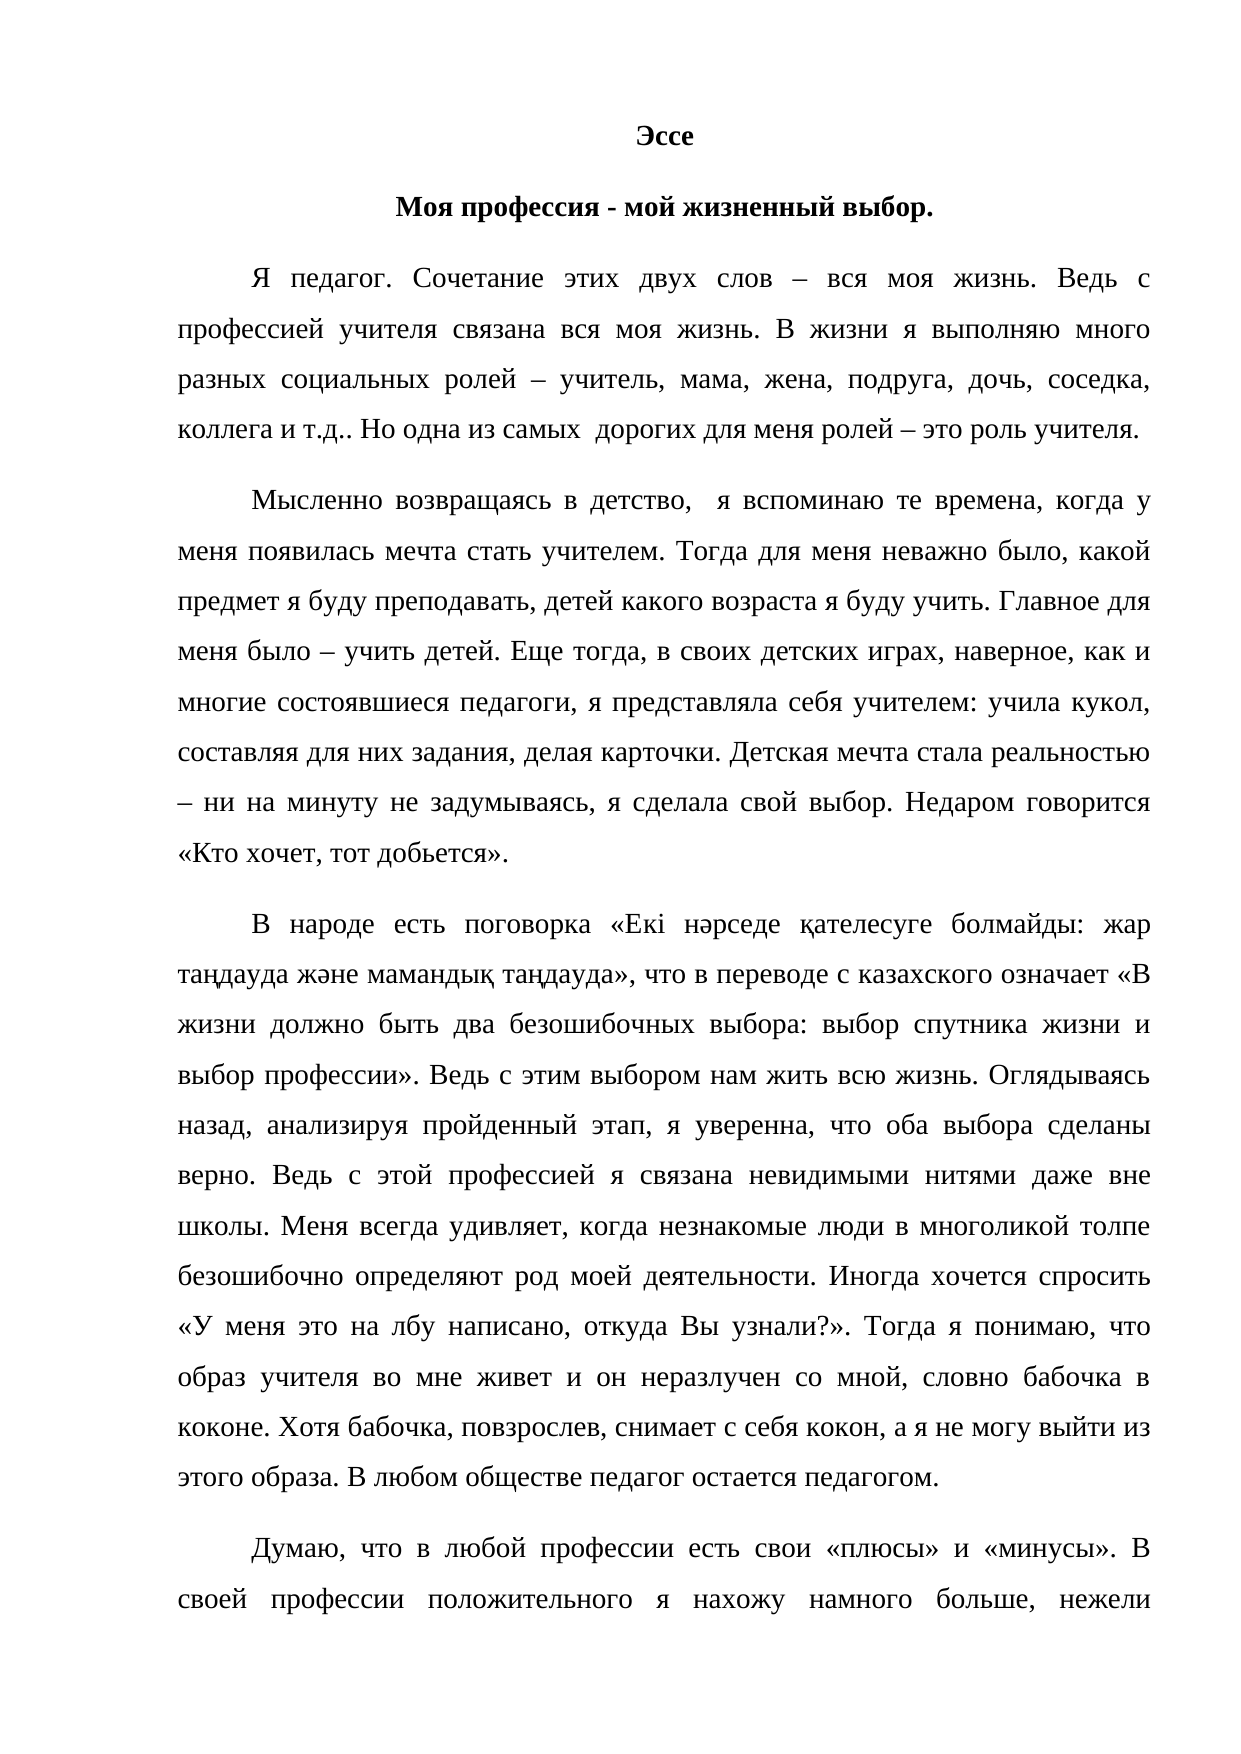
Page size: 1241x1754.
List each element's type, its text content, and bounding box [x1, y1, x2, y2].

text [177, 1530, 1152, 1614]
text Я педагог. Сочетание этих двух слов – вся моя жизнь. Ведь с профессией учителя связана вся моя жизнь. В жизни я выполняю много разных социальных ролей – учитель, мама, жена, подруга, дочь, соседка, коллега и т.д.. Но одна из самых дорогих для меня ролей – это роль учителя. [177, 260, 1152, 445]
text Эссе [177, 118, 1152, 152]
text Мысленно возвращаясь в детство, я вспоминаю те времена, когда у меня появилась мечта стать учителем. Тогда для меня неважно было, какой предмет я буду преподавать, детей какого возраста я буду учить. Главное для меня было – учить детей. Еще тогда, в своих детских играх, наверное, как и многие состоявшиеся педагоги, я представляла себя учителем: учила кукол, составляя для них задания, делая карточки. Детская мечта стала реальностью – ни на минуту не задумываясь, я сделала свой выбор. Недаром говорится «Кто хочет, тот добьется». [177, 482, 1152, 868]
text Моя профессия - мой жизненный выбор. [177, 189, 1152, 223]
text В народе есть поговорка «Екі нәрседе қателесуге болмайды: жар таңдауда және мамандық таңдауда», что в переводе с казахского означает «В жизни должно быть два безошибочных выбора: выбор спутника жизни и выбор профессии». Ведь с этим выбором нам жить всю жизнь. Оглядываясь назад, анализируя пройденный этап, я уверенна, что оба выбора сделаны верно. Ведь с этой профессией я связана невидимыми нитями даже вне школы. Меня всегда удивляет, когда незнакомые люди в многоликой толпе безошибочно определяют род моей деятельности. Иногда хочется спросить «У меня это на лбу написано, откуда Вы узнали?». Тогда я понимаю, что образ учителя во мне живет и он неразлучен со мной, словно бабочка в коконе. Хотя бабочка, повзрослев, снимает с себя кокон, а я не могу выйти из этого образа. В любом обществе педагог остается педагогом. [177, 906, 1152, 1493]
